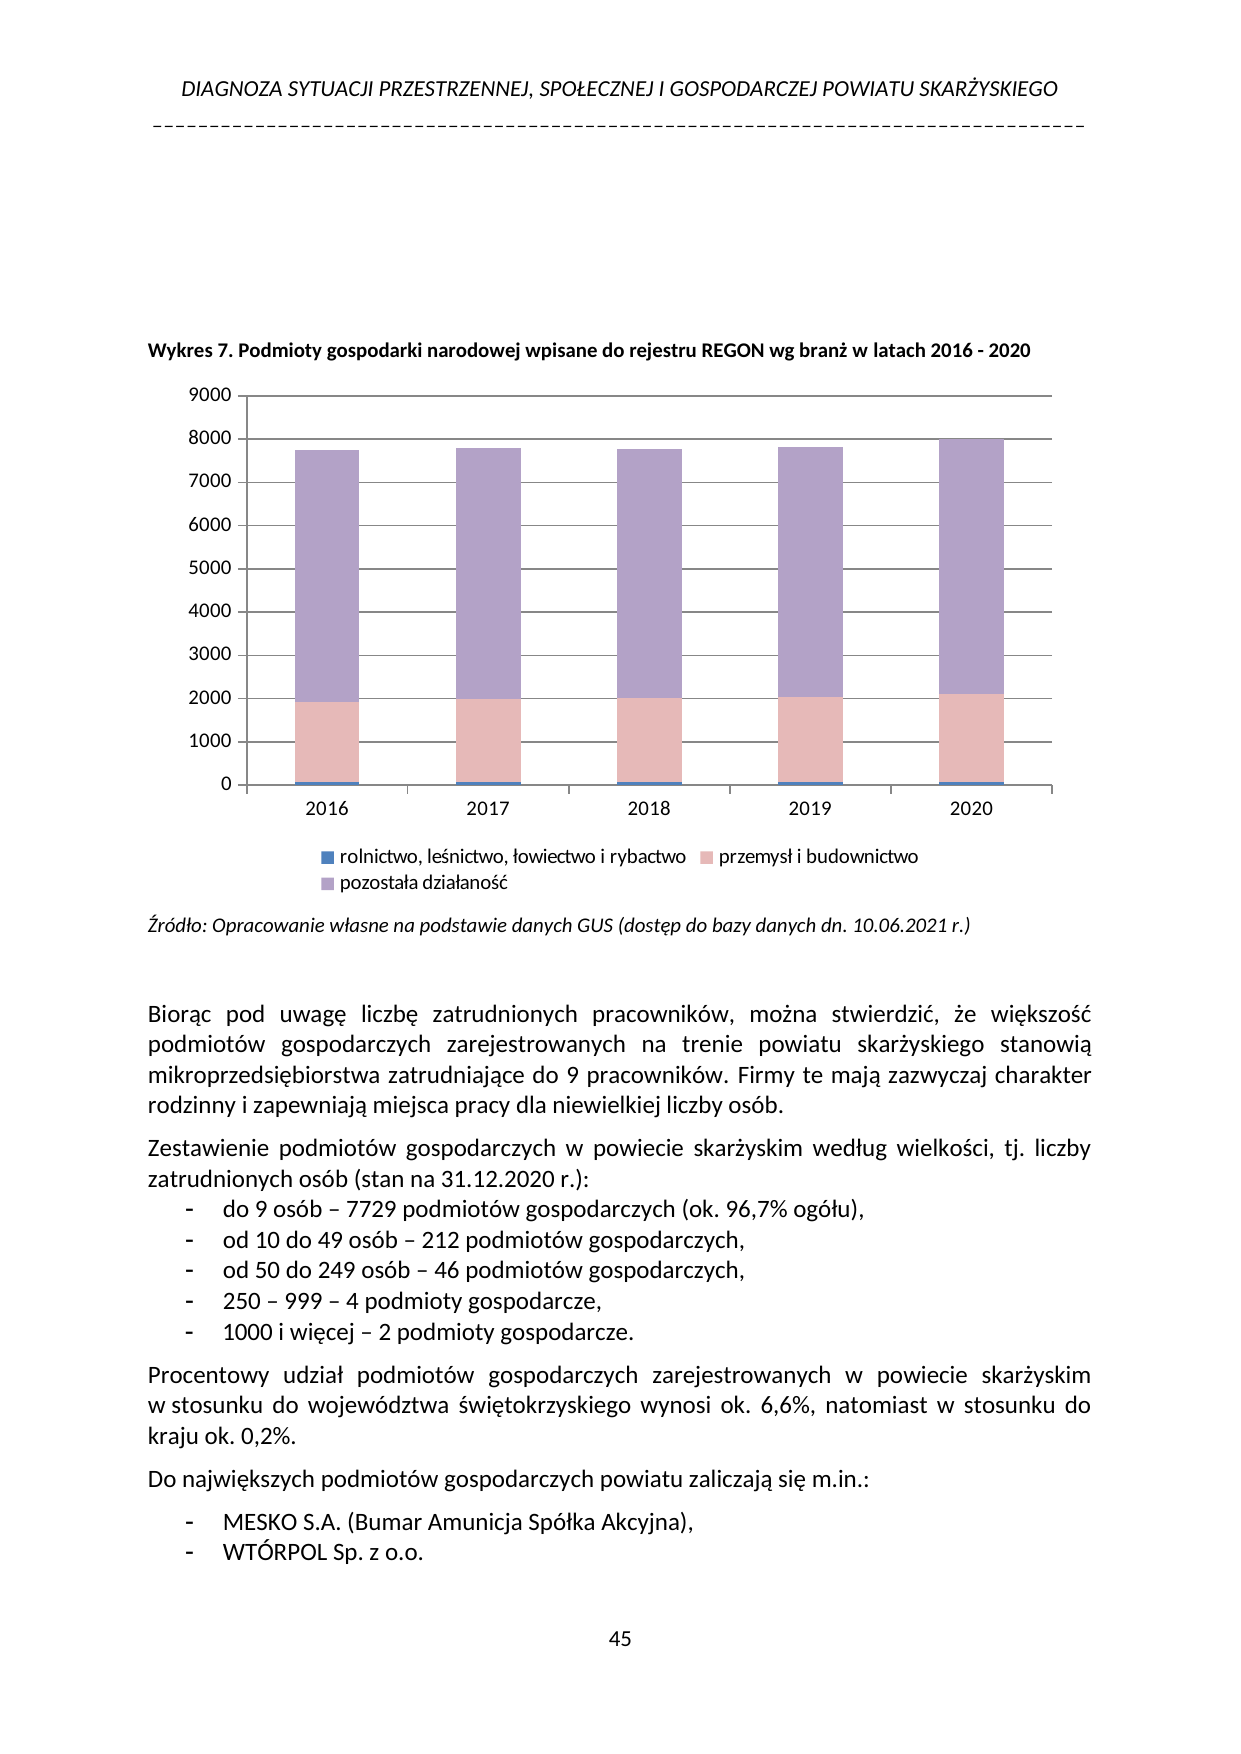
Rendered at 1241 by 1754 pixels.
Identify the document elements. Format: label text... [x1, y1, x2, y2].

list 250 – 999 – 4 podmioty gospodarcze, [185, 1285, 1093, 1316]
list MESKO S.A. (Bumar Amunicja Spółka Akcyjna), [185, 1506, 1093, 1536]
list od 50 do 249 osób – 46 podmiotów gospodarczych, [185, 1255, 1093, 1285]
text Źródło: Opracowanie własne na podstawie danych GUS (dostęp do bazy danych dn. 10.06.2021 r.) [148, 913, 1093, 938]
list 1000 i więcej – 2 podmioty gospodarcze. [185, 1316, 1093, 1346]
text Procentowy udział podmiotów gospodarczych zarejestrowanych w powiecie skarżyskim w stosunku do województwa świętokrzyskiego wynosi ok. 6,6%, natomiast w stosunku do kraju ok. 0,2%. [148, 1359, 1093, 1450]
text Zestawienie podmiotów gospodarczych w powiecie skarżyskim według wielkości, tj. liczby zatrudnionych osób (stan na 31.12.2020 r.): [148, 1133, 1093, 1194]
text Biorąc pod uwagę liczbę zatrudnionych pracowników, można stwierdzić, że większość podmiotów gospodarczych zarejestrowanych na trenie powiatu skarżyskiego stanowią mikroprzedsiębiorstwa zatrudniające do 9 pracowników. Firmy te mają zazwyczaj charakter rodzinny i zapewniają miejsca pracy dla niewielkiej liczby osób. [148, 998, 1093, 1120]
list od 10 do 49 osób – 212 podmiotów gospodarczych, [185, 1224, 1093, 1255]
list do 9 osób – 7729 podmiotów gospodarczych (ok. 96,7% ogółu), [185, 1194, 1093, 1224]
text Do największych podmiotów gospodarczych powiatu zaliczają się m.in.: [148, 1463, 1093, 1493]
text Wykres 7. Podmioty gospodarki narodowej wpisane do rejestru REGON wg branż w latach 2016 - 2020 [148, 337, 1093, 363]
list WTÓRPOL Sp. z o.o. [185, 1536, 1093, 1567]
